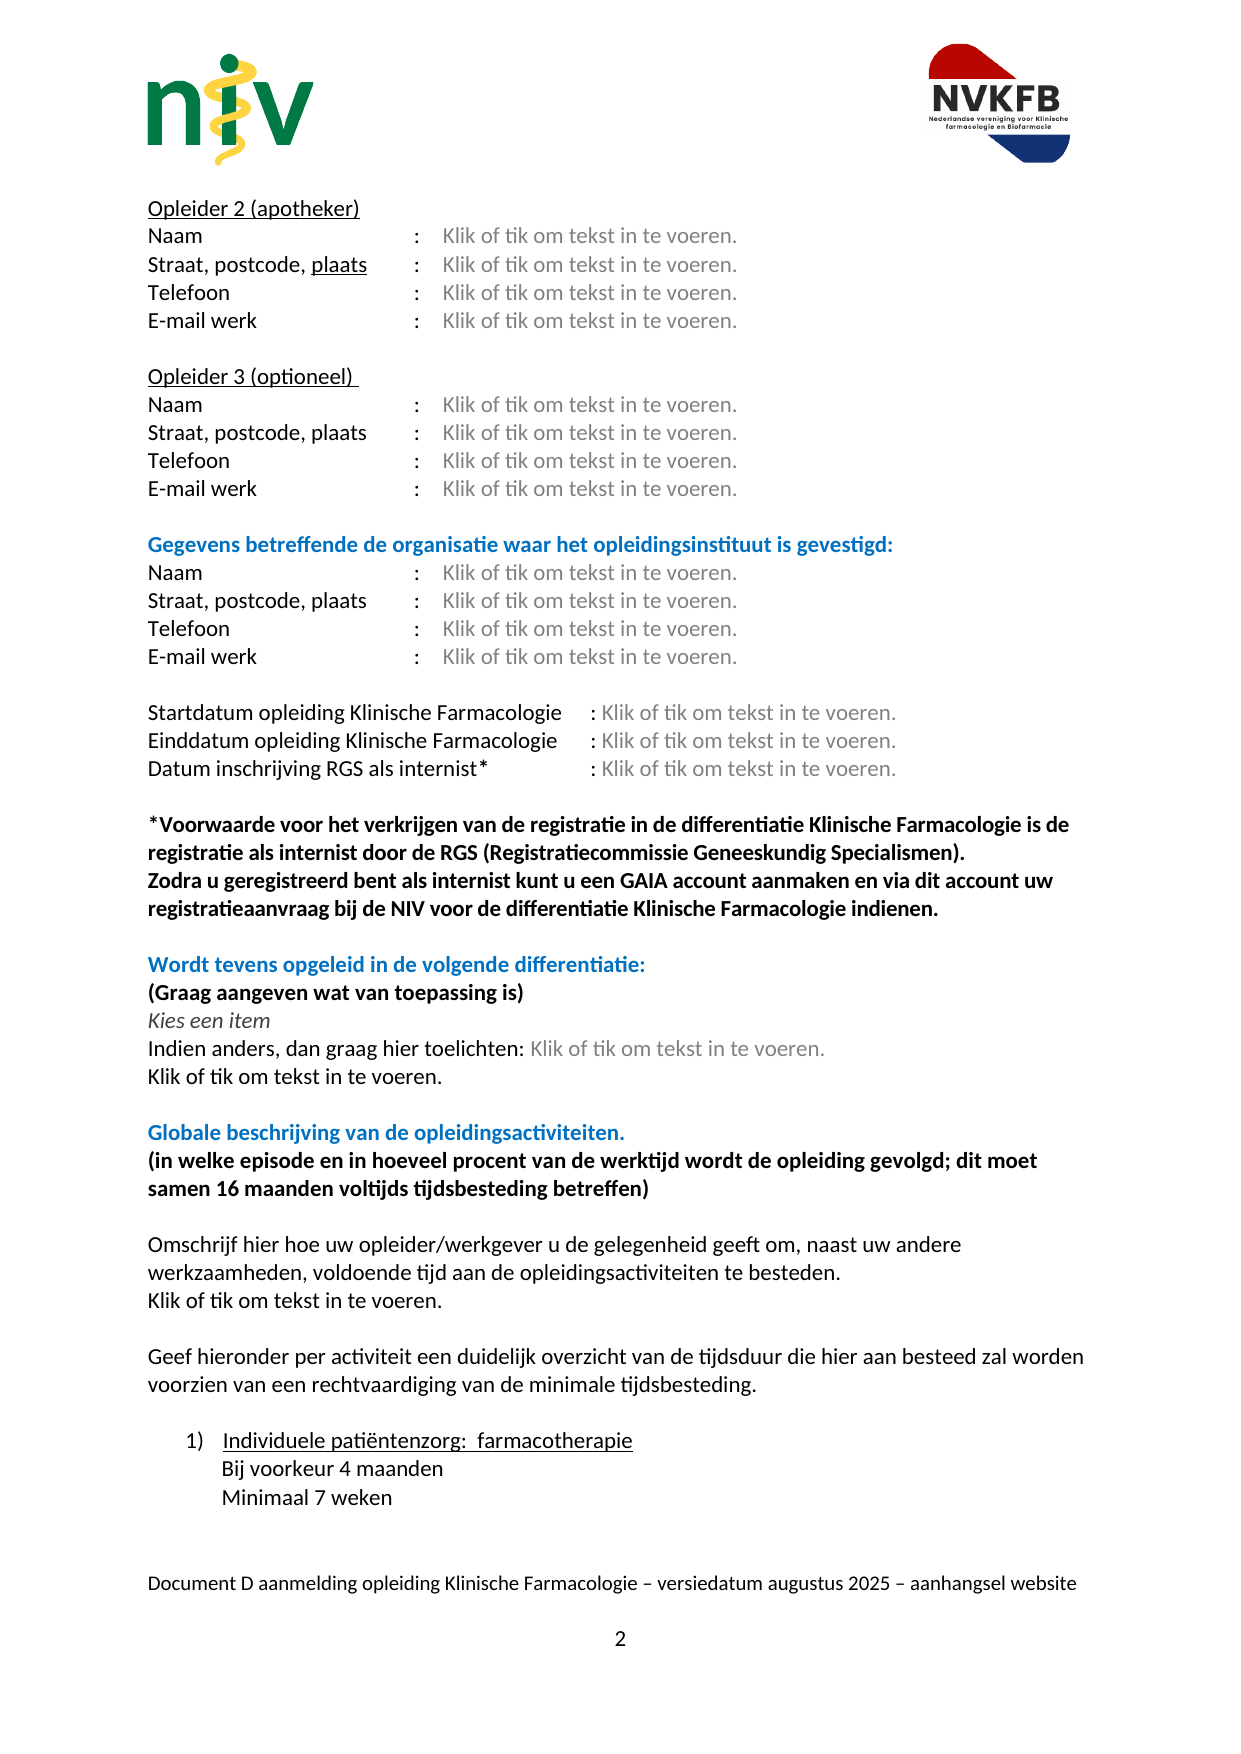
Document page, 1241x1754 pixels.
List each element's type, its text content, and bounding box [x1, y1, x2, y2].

text (in welke episode en in hoeveel procent van de werktijd wordt de opleiding gevolgd; dit moet samen 16 maanden voltijds tijdsbesteding betreffen) [148, 1146, 1092, 1202]
text Telefoon : [148, 278, 1092, 306]
text Naam : [148, 558, 1092, 586]
text Wordt tevens opgeleid in de volgende differentiatie: [148, 950, 1092, 978]
text Naam : [148, 390, 1092, 418]
text Globale beschrijving van de opleidingsactiviteiten. [148, 1118, 1092, 1146]
text Straat, postcode, plaats : [148, 250, 1092, 278]
text Opleider 2 (apotheker) [148, 194, 1092, 222]
text Gegevens betreffende de organisatie waar het opleidingsinstituut is gevestigd: [148, 530, 1092, 558]
text Startdatum opleiding Klinische Farmacologie : [148, 698, 1092, 726]
text Minimaal 7 weken [221, 1483, 1092, 1511]
text E-mail werk : [148, 474, 1092, 502]
text Naam : [148, 222, 1092, 250]
text Opleider 3 (optioneel) [148, 362, 1092, 390]
text Telefoon : [148, 614, 1092, 642]
text Telefoon : [148, 446, 1092, 474]
picture [147, 53, 314, 166]
list Individuele patiëntenzorg: farmacotherapie [185, 1427, 1092, 1454]
text (Graag aangeven wat van toepassing is) [148, 978, 1092, 1006]
text *Voorwaarde voor het verkrijgen van de registratie in de differentiatie Klinische Farmacologie is de registratie als internist door de RGS (Registratiecommissie Geneeskundig Specialismen). Zodra u geregistreerd bent als internist kunt u een GAIA account aanmaken en via dit account uw registratieaanvraag bij de NIV voor de differentiatie Klinische Farmacologie indienen. [148, 810, 1092, 922]
text Omschrijf hier hoe uw opleider/werkgever u de gelegenheid geeft om, naast uw andere werkzaamheden, voldoende tijd aan de opleidingsactiviteiten te besteden. [148, 1230, 1092, 1286]
text Bij voorkeur 4 maanden [148, 1454, 1092, 1483]
text E-mail werk : [148, 642, 1092, 670]
text Straat, postcode, plaats : [148, 418, 1092, 446]
text Geef hieronder per activiteit een duidelijk overzicht van de tijdsduur die hier aan besteed zal worden voorzien van een rechtvaardiging van de minimale tijdsbesteding. [148, 1342, 1092, 1398]
text Straat, postcode, plaats : [148, 586, 1092, 614]
text Datum inschrijving RGS als internist* : [148, 754, 1092, 782]
picture [921, 43, 1072, 163]
text Indien anders, dan graag hier toelichten: [148, 1034, 1092, 1062]
text Einddatum opleiding Klinische Farmacologie : [148, 726, 1092, 754]
text E-mail werk : [148, 306, 1092, 334]
